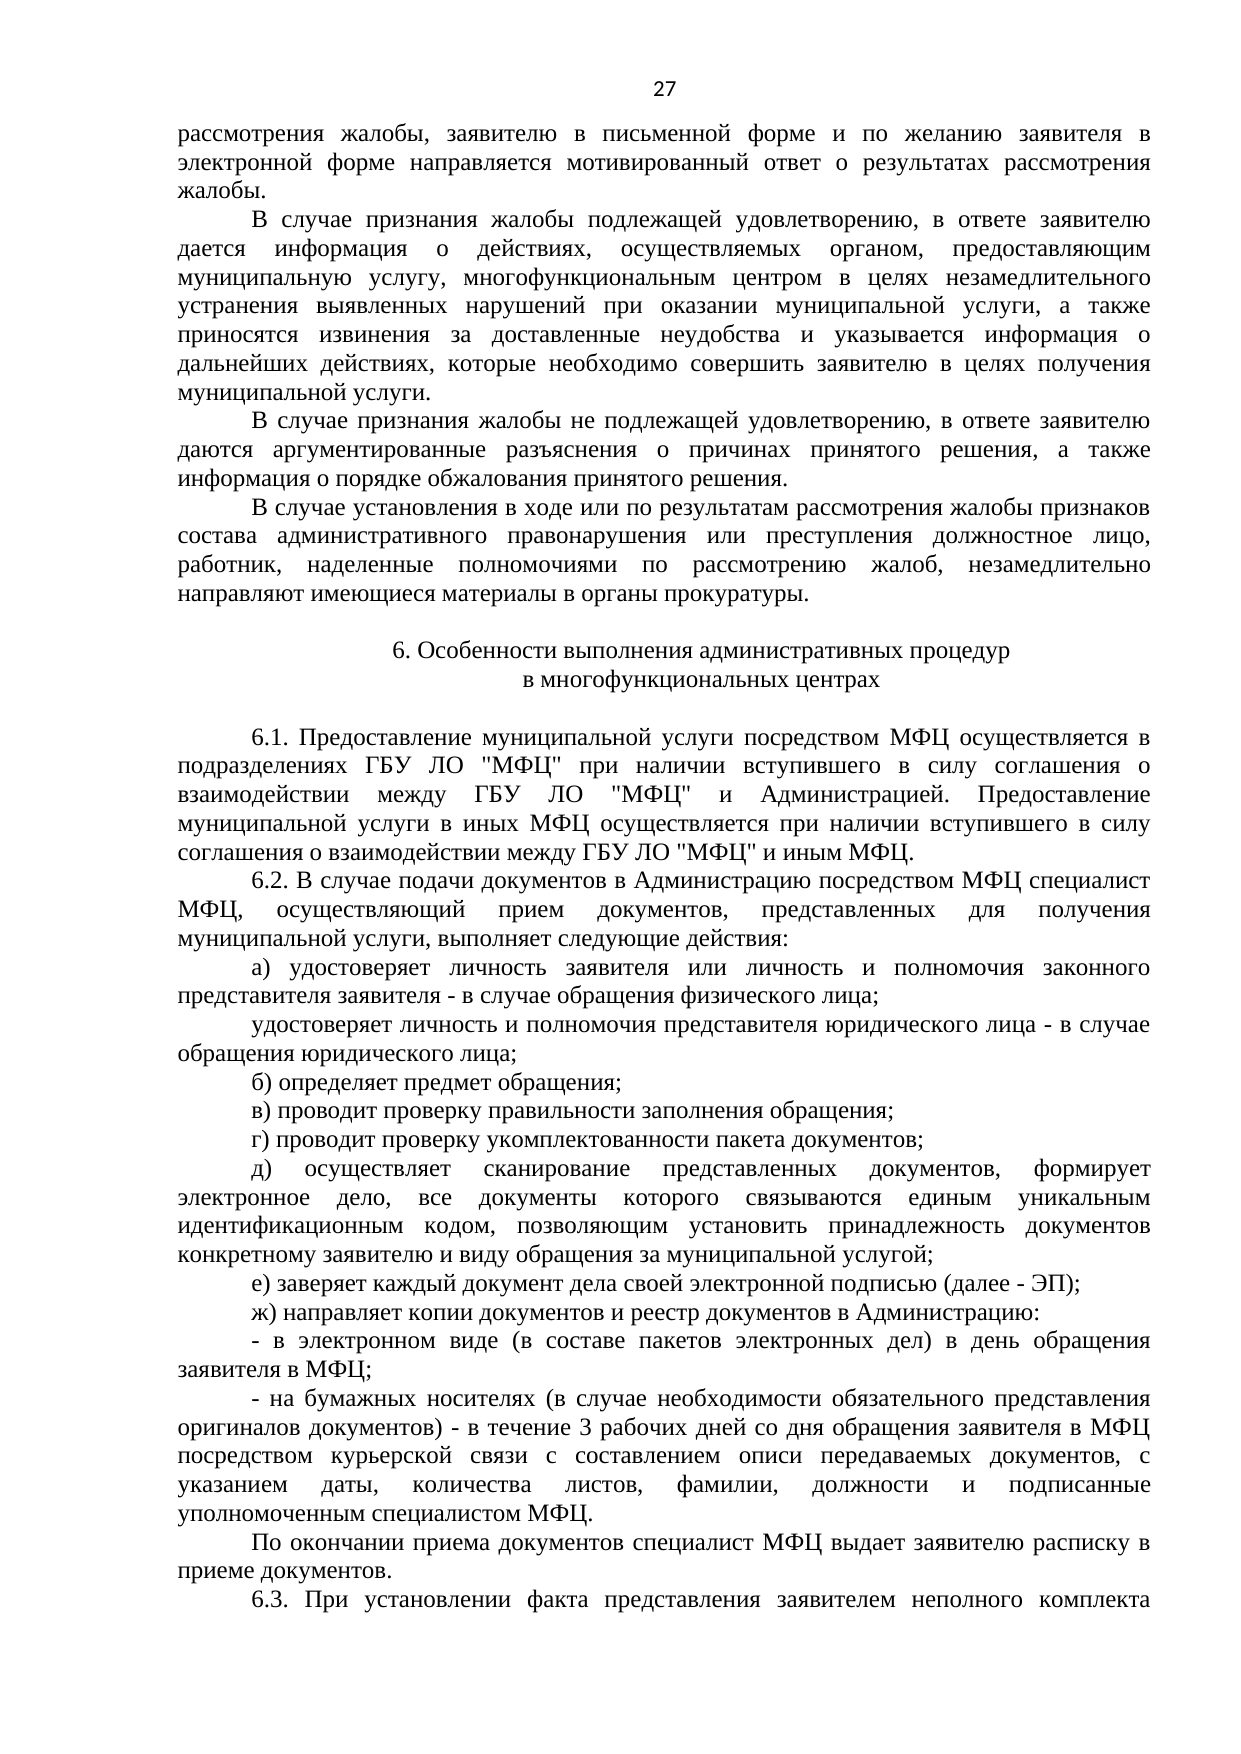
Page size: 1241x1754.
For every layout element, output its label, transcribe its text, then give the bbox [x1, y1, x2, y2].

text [177, 1584, 1152, 1613]
text г) проводит проверку укомплектованности пакета документов; [177, 1124, 1152, 1153]
text - на бумажных носителях (в случае необходимости обязательного представления оригиналов документов) - в течение 3 рабочих дней со дня обращения заявителя в МФЦ посредством курьерской связи с составлением описи передаваемых документов, с указанием даты, количества листов, фамилии, должности и подписанные уполномоченным специалистом МФЦ. [177, 1383, 1152, 1527]
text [177, 118, 1152, 204]
text В случае признания жалобы подлежащей удовлетворению, в ответе заявителю дается информация о действиях, осуществляемых органом, предоставляющим муниципальную услугу, многофункциональным центром в целях незамедлительного устранения выявленных нарушений при оказании муниципальной услуги, а также приносятся извинения за доставленные неудобства и указывается информация о дальнейших действиях, которые необходимо совершить заявителю в целях получения муниципальной услуги. [177, 204, 1152, 406]
text а) удостоверяет личность заявителя или личность и полномочия законного представителя заявителя - в случае обращения физического лица; [177, 952, 1152, 1009]
text В случае признания жалобы не подлежащей удовлетворению, в ответе заявителю даются аргументированные разъяснения о причинах принятого решения, а также информация о порядке обжалования принятого решения. [177, 406, 1152, 492]
text в) проводит проверку правильности заполнения обращения; [177, 1096, 1152, 1124]
text д) осуществляет сканирование представленных документов, формирует электронное дело, все документы которого связываются единым уникальным идентификационным кодом, позволяющим установить принадлежность документов конкретному заявителю и виду обращения за муниципальной услугой; [177, 1153, 1152, 1268]
text 6.2. В случае подачи документов в Администрацию посредством МФЦ специалист МФЦ, осуществляющий прием документов, представленных для получения муниципальной услуги, выполняет следующие действия: [177, 866, 1152, 952]
text По окончании приема документов специалист МФЦ выдает заявителю расписку в приеме документов. [177, 1527, 1152, 1584]
text б) определяет предмет обращения; [177, 1067, 1152, 1096]
text В случае установления в ходе или по результатам рассмотрения жалобы признаков состава административного правонарушения или преступления должностное лицо, работник, наделенные полномочиями по рассмотрению жалоб, незамедлительно направляют имеющиеся материалы в органы прокуратуры. [177, 492, 1152, 607]
text в многофункциональных центрах [177, 664, 1152, 693]
text е) заверяет каждый документ дела своей электронной подписью (далее - ЭП); [177, 1268, 1152, 1297]
text 6.1. Предоставление муниципальной услуги посредством МФЦ осуществляется в подразделениях ГБУ ЛО "МФЦ" при наличии вступившего в силу соглашения о взаимодействии между ГБУ ЛО "МФЦ" и Администрацией. Предоставление муниципальной услуги в иных МФЦ осуществляется при наличии вступившего в силу соглашения о взаимодействии между ГБУ ЛО "МФЦ" и иным МФЦ. [177, 722, 1152, 866]
text - в электронном виде (в составе пакетов электронных дел) в день обращения заявителя в МФЦ; [177, 1326, 1152, 1383]
text удостоверяет личность и полномочия представителя юридического лица - в случае обращения юридического лица; [177, 1009, 1152, 1067]
text ж) направляет копии документов и реестр документов в Администрацию: [177, 1297, 1152, 1326]
text 6. Особенности выполнения административных процедур [177, 636, 1152, 664]
